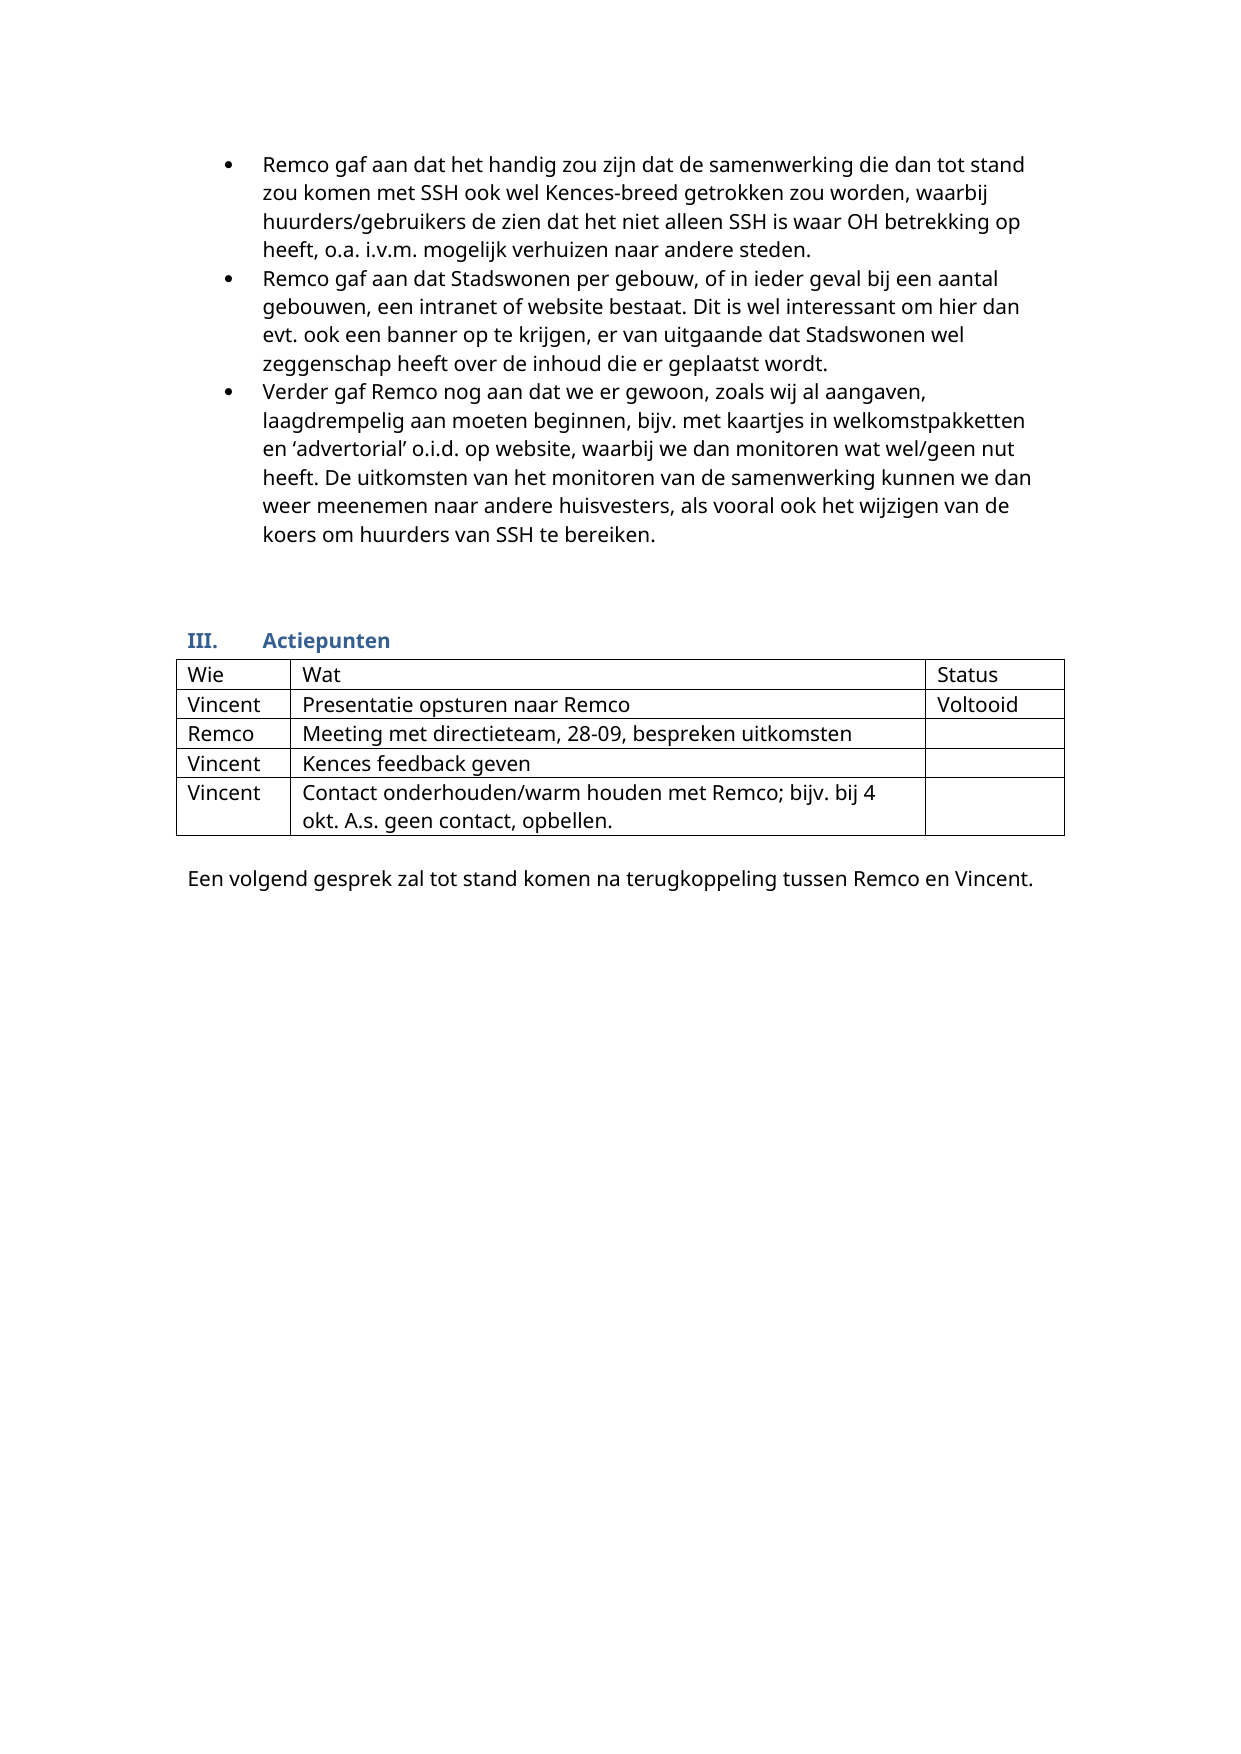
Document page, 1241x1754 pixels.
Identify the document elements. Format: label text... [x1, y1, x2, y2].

table_cell Remco [177, 719, 290, 748]
table_cell Vincent [177, 690, 290, 718]
table_header Wat [291, 660, 925, 689]
table_header Status [926, 660, 1064, 689]
table_cell Kences feedback geven [291, 749, 925, 777]
text Een volgend gesprek zal tot stand komen na terugkoppeling tussen Remco en Vincent. [187, 864, 1053, 893]
list Remco gaf aan dat het handig zou zijn dat de samenwerking die dan tot stand zou komen met SSH ook wel Kences-breed getrokken zou worden, waarbij huurders/gebruikers de zien dat het niet alleen SSH is waar OH betrekking op heeft, o.a. i.v.m. mogelijk verhuizen naar andere steden. [225, 150, 1053, 264]
table_cell Voltooid [926, 690, 1064, 718]
table_cell [926, 719, 1064, 748]
table_cell Vincent [177, 749, 290, 777]
table_cell [926, 749, 1064, 777]
list Verder gaf Remco nog aan dat we er gewoon, zoals wij al aangaven, laagdrempelig aan moeten beginnen, bijv. met kaartjes in welkomstpakketten en ‘advertorial’ o.i.d. op website, waarbij we dan monitoren wat wel/geen nut heeft. De uitkomsten van het monitoren van de samenwerking kunnen we dan weer meenemen naar andere huisvesters, als vooral ook het wijzigen van de koers om huurders van SSH te bereiken. [225, 377, 1053, 548]
subtitle III. Actiepunten [187, 627, 1053, 655]
list Remco gaf aan dat Stadswonen per gebouw, of in ieder geval bij een aantal gebouwen, een intranet of website bestaat. Dit is wel interessant om hier dan evt. ook een banner op te krijgen, er van uitgaande dat Stadswonen wel zeggenschap heeft over de inhoud die er geplaatst wordt. [225, 264, 1053, 377]
table_cell Vincent [177, 778, 290, 835]
table_cell Meeting met directieteam, 28-09, bespreken uitkomsten [291, 719, 925, 748]
table_cell Contact onderhouden/warm houden met Remco; bijv. bij 4 okt. A.s. geen contact, opbellen. [291, 778, 925, 835]
table_cell [926, 778, 1064, 835]
table_header Wie [177, 660, 290, 689]
table_cell Presentatie opsturen naar Remco [291, 690, 925, 718]
